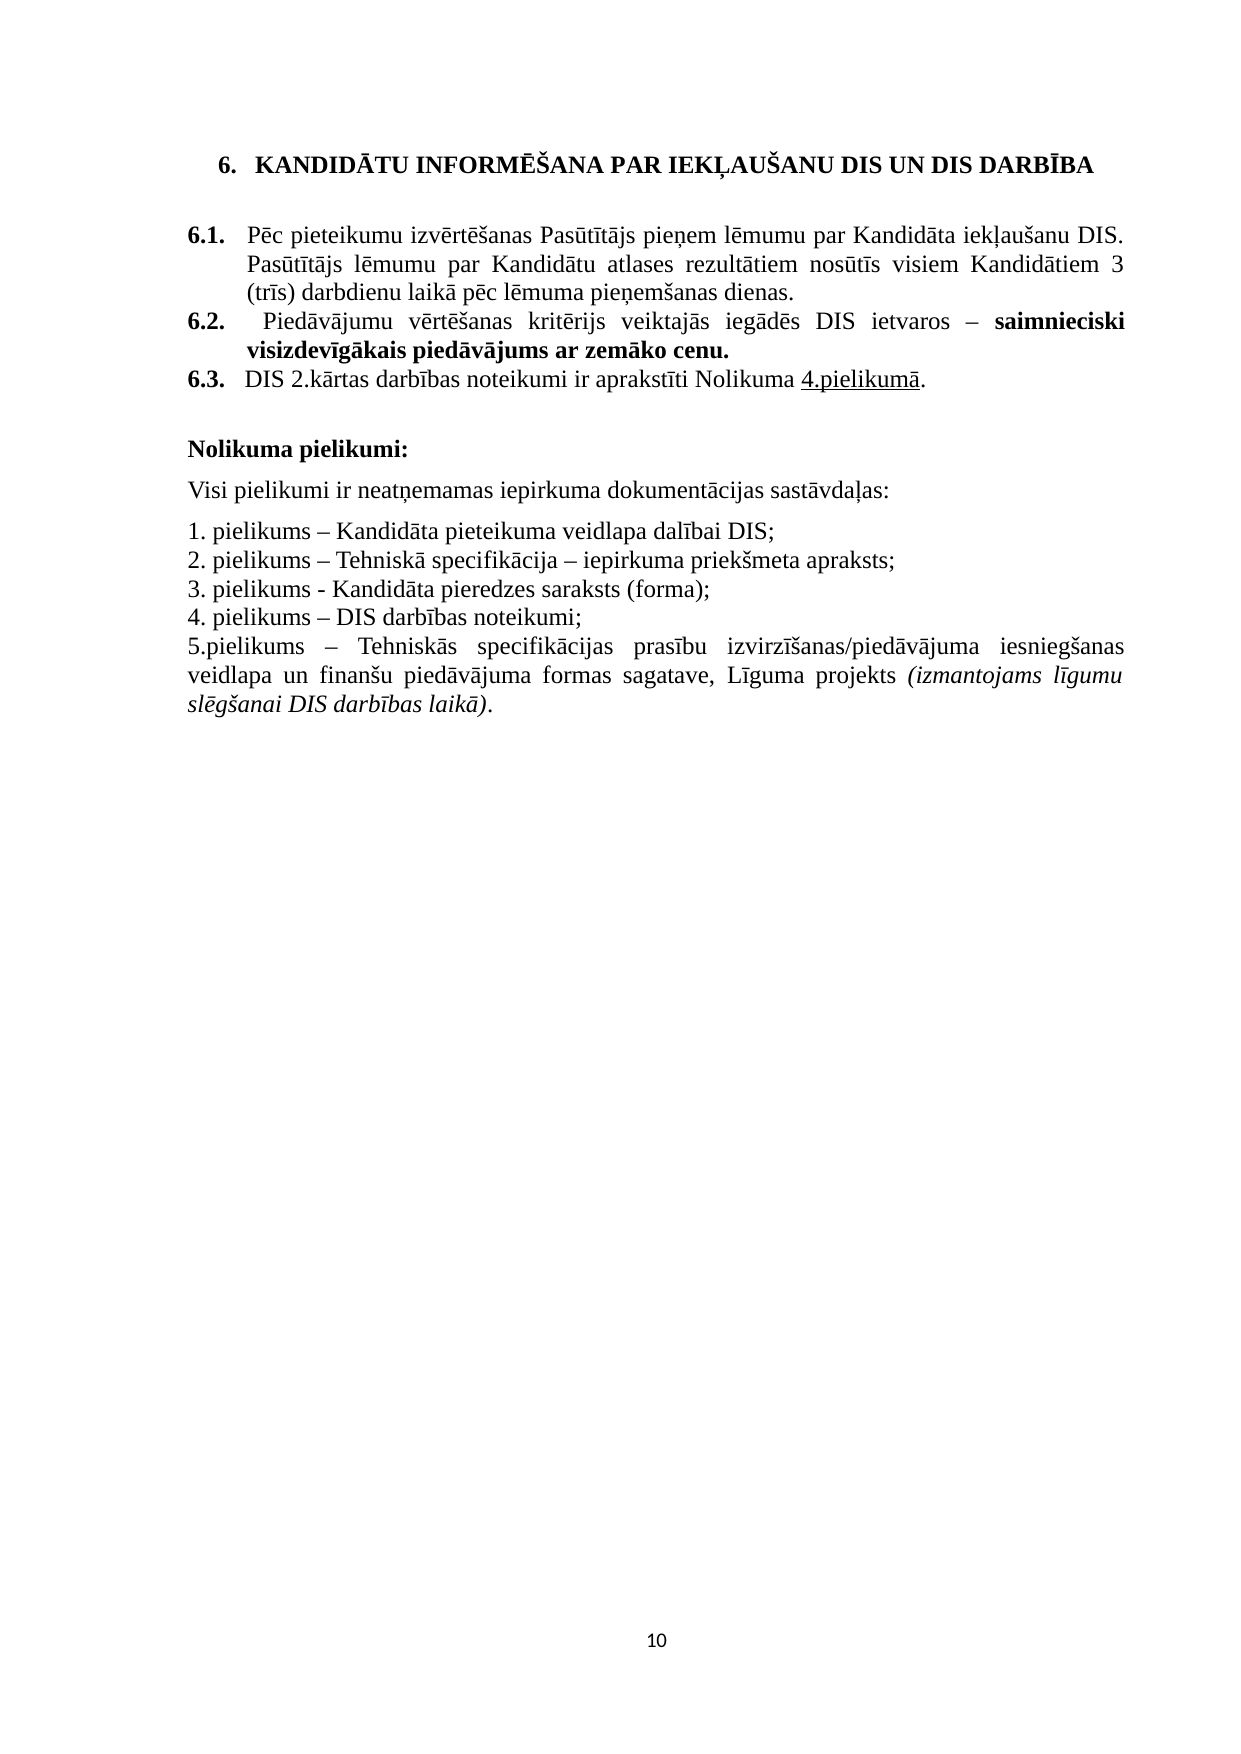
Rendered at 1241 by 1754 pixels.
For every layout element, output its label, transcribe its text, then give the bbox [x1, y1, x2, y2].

list Pēc pieteikumu izvērtēšanas Pasūtītājs pieņem lēmumu par Kandidāta iekļaušanu DIS. Pasūtītājs lēmumu par Kandidātu atlases rezultātiem nosūtīs visiem Kandidātiem 3 (trīs) darbdienu laikā pēc lēmuma pieņemšanas dienas. [187, 220, 1125, 306]
text 3. pielikums - Kandidāta pieredzes saraksts (forma); [187, 574, 1125, 602]
list KANDIDĀTU INFORMĒŠANA PAR IEKĻAUŠANU DIS UN DIS DARBĪBA [187, 150, 1125, 179]
list Piedāvājumu vērtēšanas kritērijs veiktajās iegādēs DIS ietvaros – saimnieciski visizdevīgākais piedāvājums ar zemāko cenu. [187, 306, 1125, 364]
text Nolikuma pielikumi: [187, 434, 1125, 462]
text 1. pielikums – Kandidāta pieteikuma veidlapa dalībai DIS; [187, 516, 1125, 545]
text 5.pielikums – Tehniskās specifikācijas prasību izvirzīšanas/piedāvājuma iesniegšanas veidlapa un finanšu piedāvājuma formas sagatave, Līguma projekts (izmantojams līgumu slēgšanai DIS darbības laikā). [187, 631, 1125, 717]
list DIS 2.kārtas darbības noteikumi ir aprakstīti Nolikuma 4.pielikumā. [187, 364, 1125, 392]
text Visi pielikumi ir neatņemamas iepirkuma dokumentācijas sastāvdaļas: [187, 475, 1121, 504]
text 4. pielikums – DIS darbības noteikumi; [187, 602, 1125, 631]
text 2. pielikums – Tehniskā specifikācija – iepirkuma priekšmeta apraksts; [187, 545, 1125, 574]
